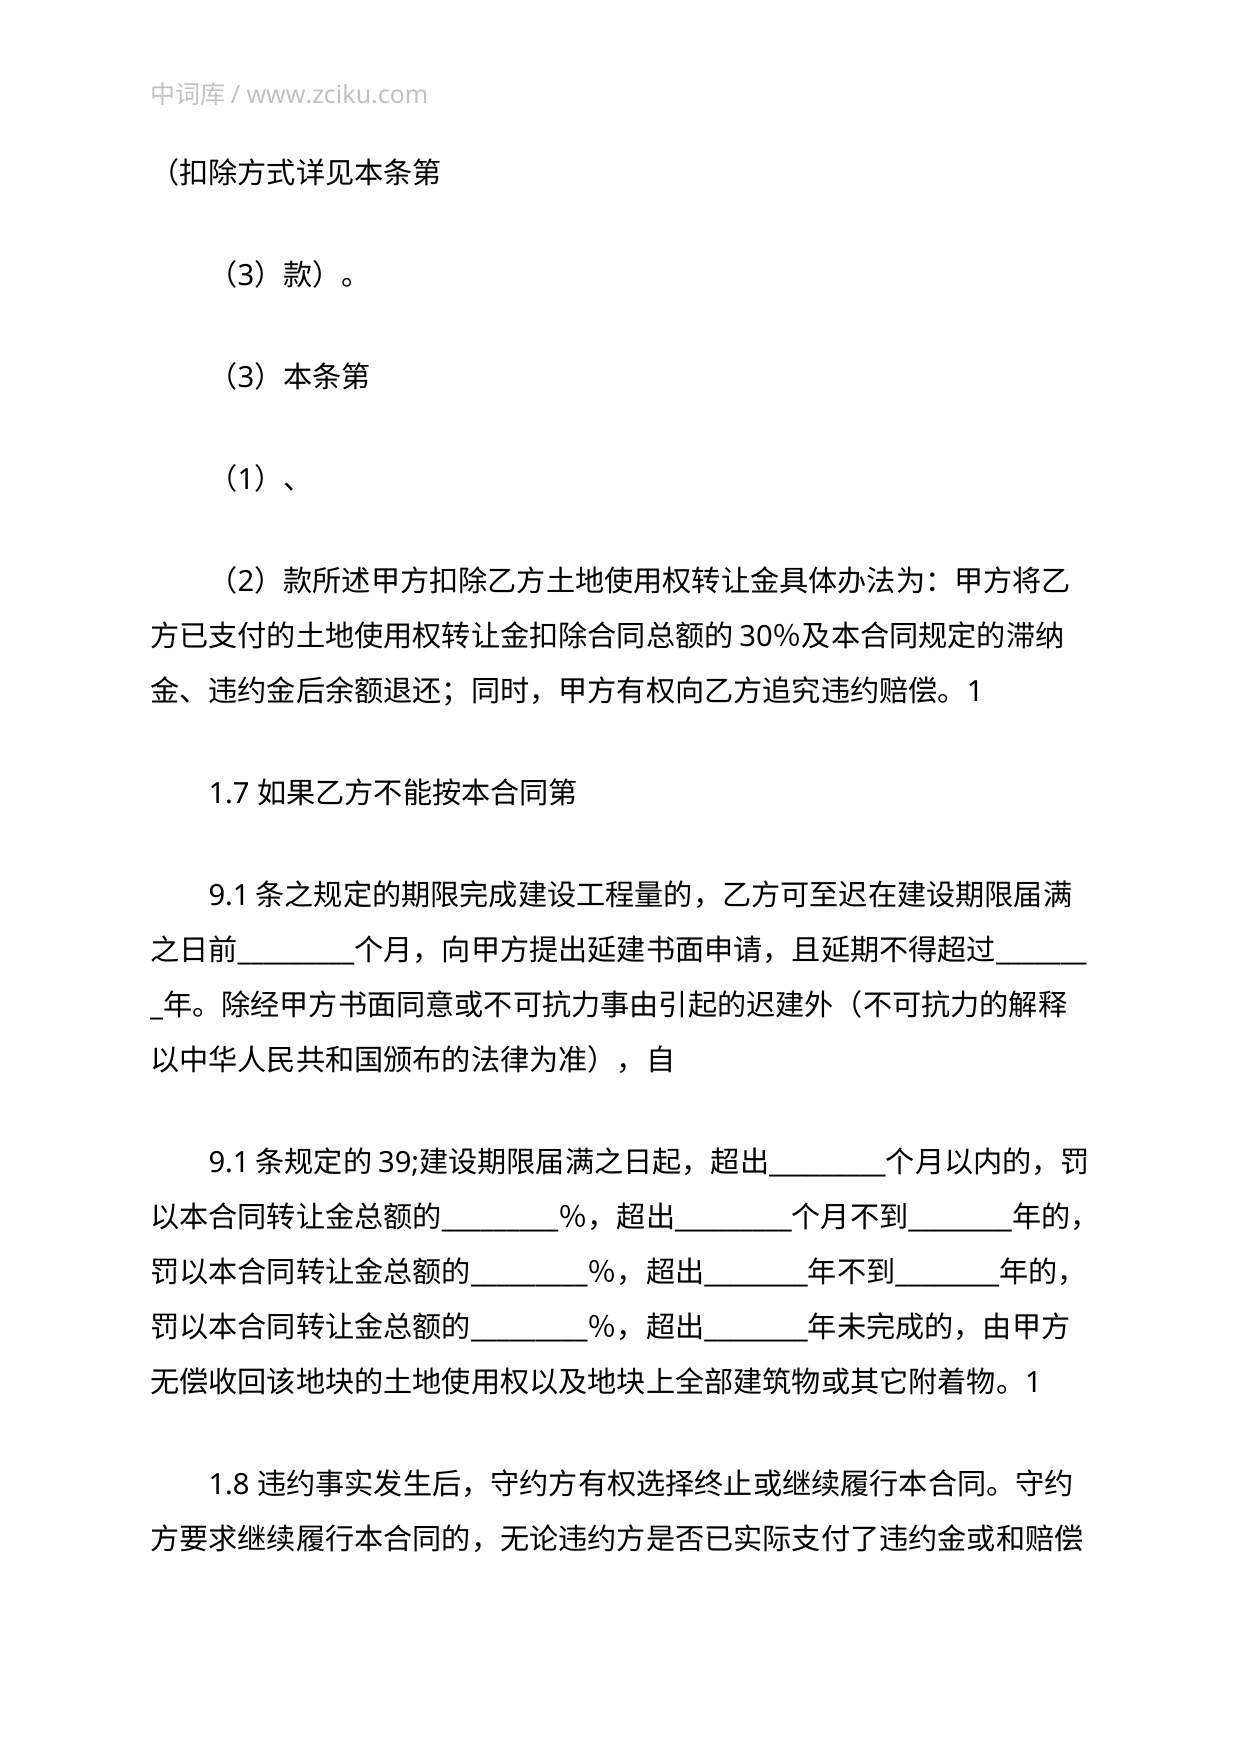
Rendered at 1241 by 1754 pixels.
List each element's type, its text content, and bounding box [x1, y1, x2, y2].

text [150, 150, 1090, 192]
text （2）款所述甲方扣除乙方土地使用权转让金具体办法为：甲方将乙方已支付的土地使用权转让金扣除合同总额的30％及本合同规定的滞纳金、违约金后余额退还；同时，甲方有权向乙方追究违约赔偿。1 [150, 558, 1090, 710]
text （3）款）。 [150, 252, 1090, 294]
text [150, 1460, 1090, 1558]
text （3）本条第 [150, 354, 1090, 396]
text 9.1条之规定的期限完成建设工程量的，乙方可至迟在建设期限届满之日前_________个月，向甲方提出延建书面申请，且延期不得超过________年。除经甲方书面同意或不可抗力事由引起的迟建外（不可抗力的解释以中华人民共和国颁布的法律为准），自 [150, 872, 1090, 1079]
text （1）、 [150, 456, 1090, 498]
text 9.1条规定的39;建设期限届满之日起，超出_________个月以内的，罚以本合同转让金总额的_________％，超出_________个月不到________年的，罚以本合同转让金总额的_________％，超出________年不到________年的，罚以本合同转让金总额的_________％，超出________年未完成的，由甲方无偿收回该地块的土地使用权以及地块上全部建筑物或其它附着物。1 [150, 1138, 1090, 1401]
text 1.7 如果乙方不能按本合同第 [150, 770, 1090, 812]
